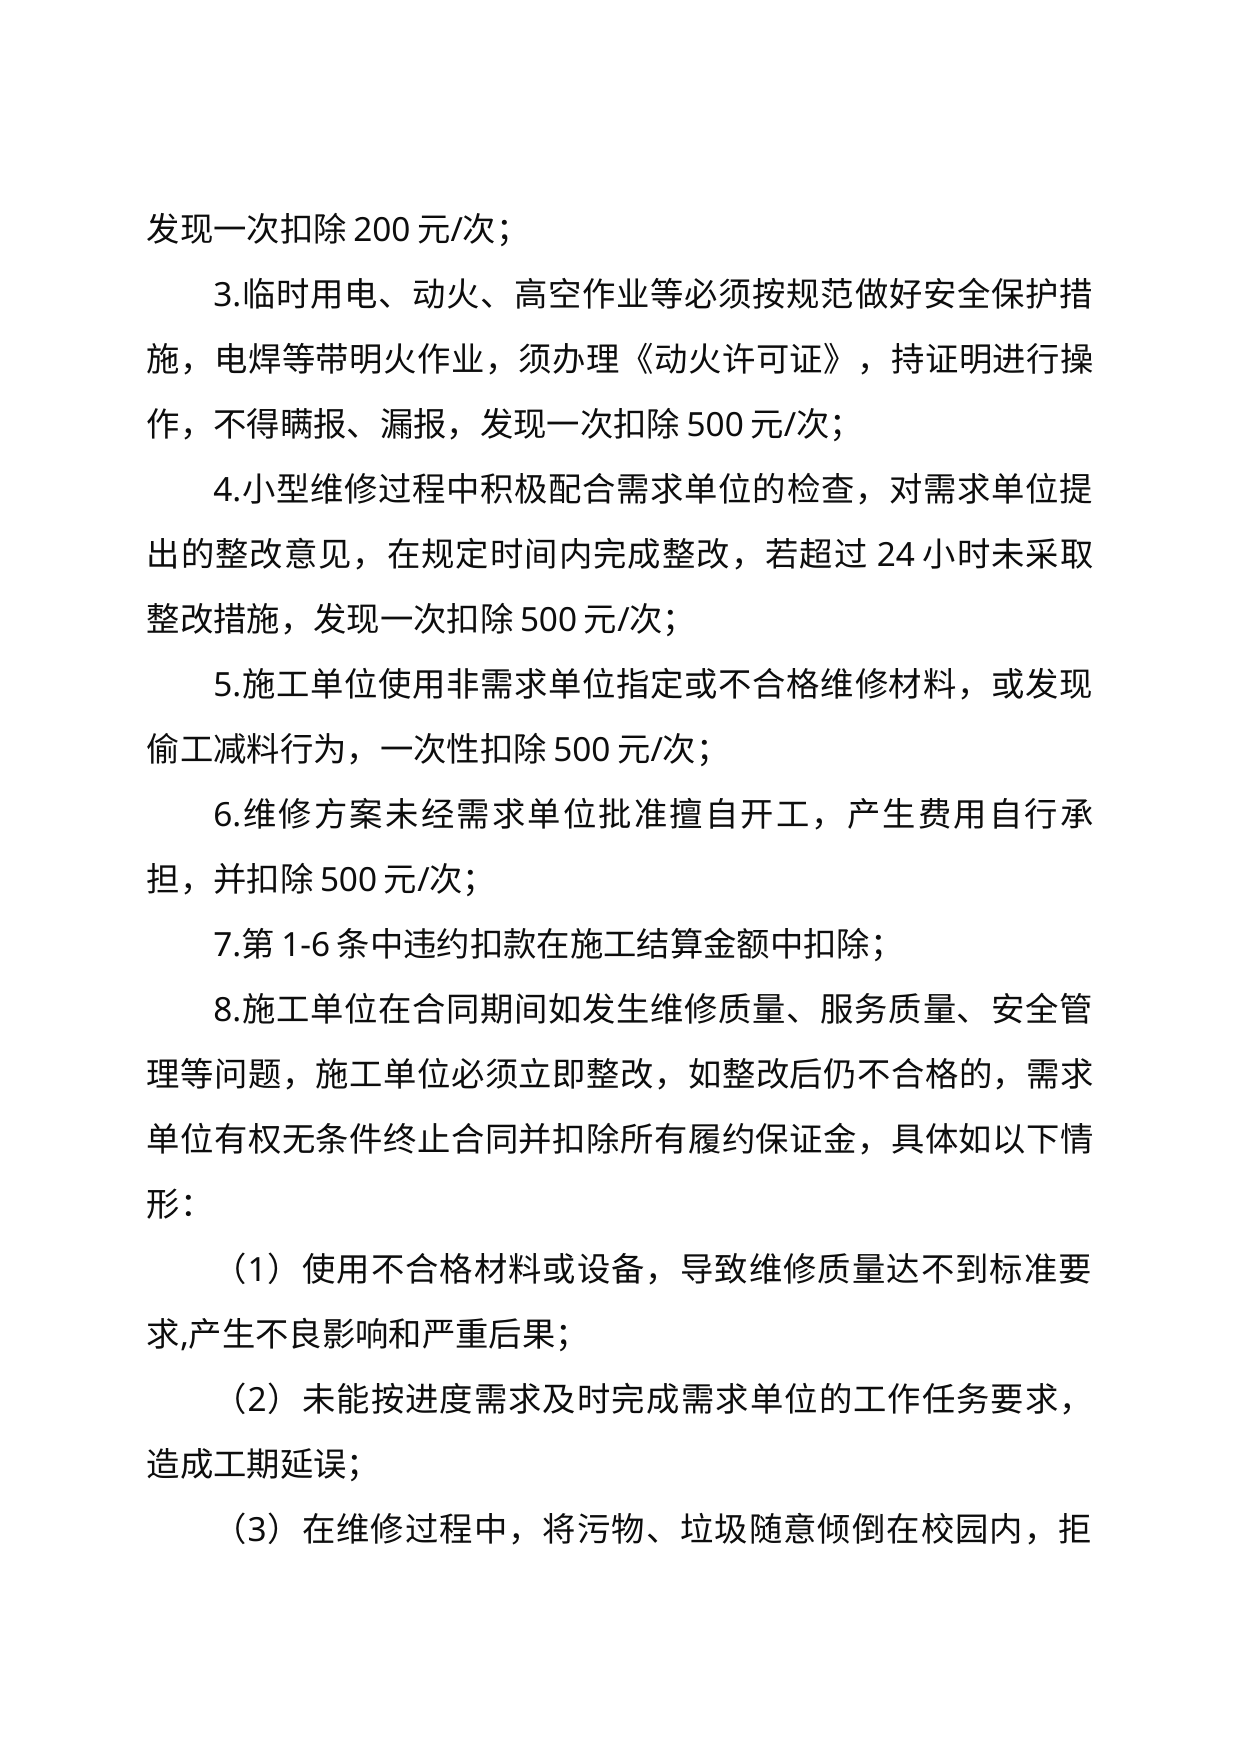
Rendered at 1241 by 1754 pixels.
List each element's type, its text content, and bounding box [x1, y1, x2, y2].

text 8.施工单位在合同期间如发生维修质量、服务质量、安全管理等问题，施工单位必须立即整改，如整改后仍不合格的，需求单位有权无条件终止合同并扣除所有履约保证金，具体如以下情形： [146, 974, 1094, 1234]
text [146, 194, 1094, 259]
text 5.施工单位使用非需求单位指定或不合格维修材料，或发现偷工减料行为，一次性扣除500元/次； [146, 649, 1094, 779]
text （2）未能按进度需求及时完成需求单位的工作任务要求，造成工期延误； [146, 1364, 1094, 1494]
text （1）使用不合格材料或设备，导致维修质量达不到标准要求,产生不良影响和严重后果； [146, 1234, 1094, 1364]
text 7.第1-6条中违约扣款在施工结算金额中扣除； [146, 909, 1094, 974]
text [146, 1494, 1094, 1559]
text 6.维修方案未经需求单位批准擅自开工，产生费用自行承担，并扣除500元/次； [146, 779, 1094, 909]
text 3.临时用电、动火、高空作业等必须按规范做好安全保护措施，电焊等带明火作业，须办理《动火许可证》，持证明进行操作，不得瞒报、漏报，发现一次扣除500元/次； [146, 259, 1094, 454]
text 4.小型维修过程中积极配合需求单位的检查，对需求单位提出的整改意见，在规定时间内完成整改，若超过24小时未采取整改措施，发现一次扣除500元/次； [146, 454, 1094, 649]
